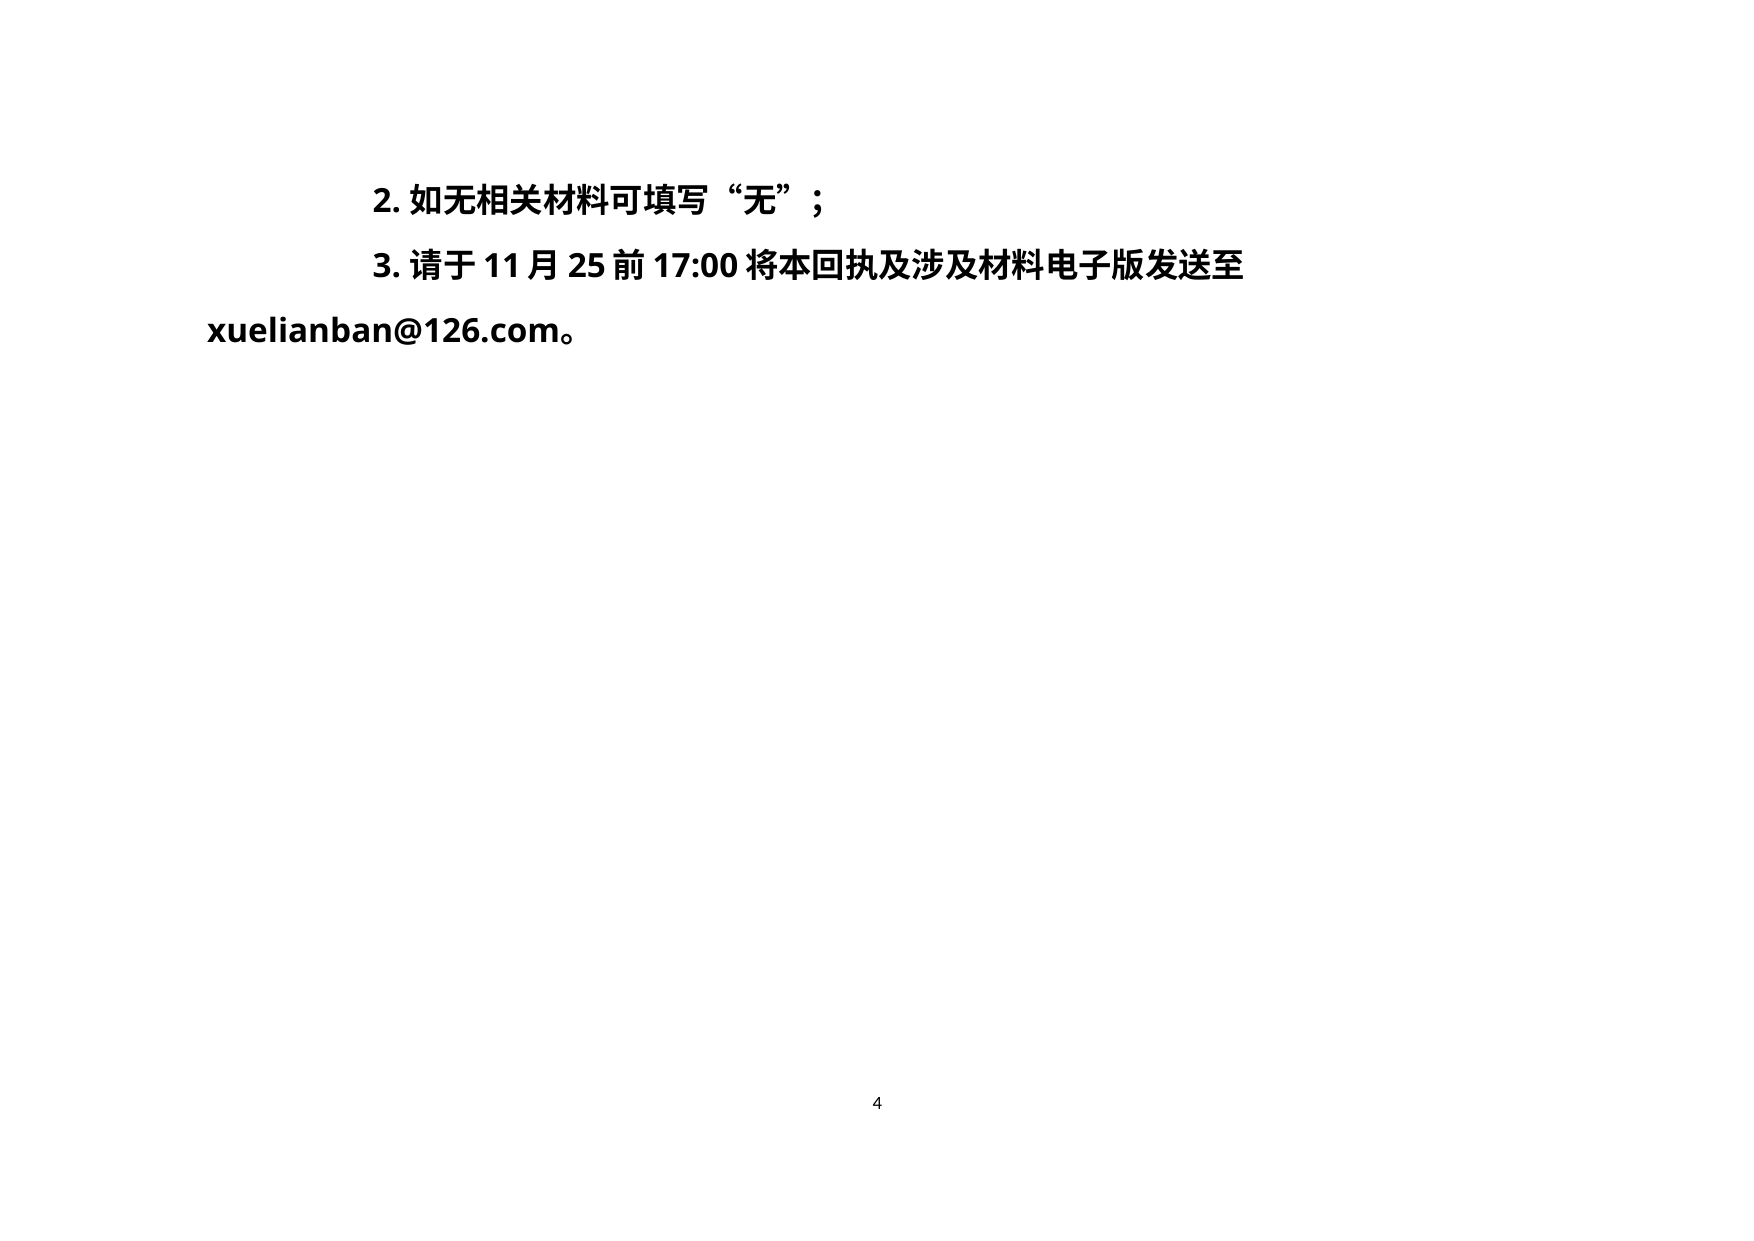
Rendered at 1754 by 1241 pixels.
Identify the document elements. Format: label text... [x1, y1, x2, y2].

text 2. 如无相关材料可填写“无”； [207, 165, 1547, 230]
text 3. 请于11月25前17:00将本回执及涉及材料电子版发送至xuelianban@126.com。 [207, 230, 1547, 360]
